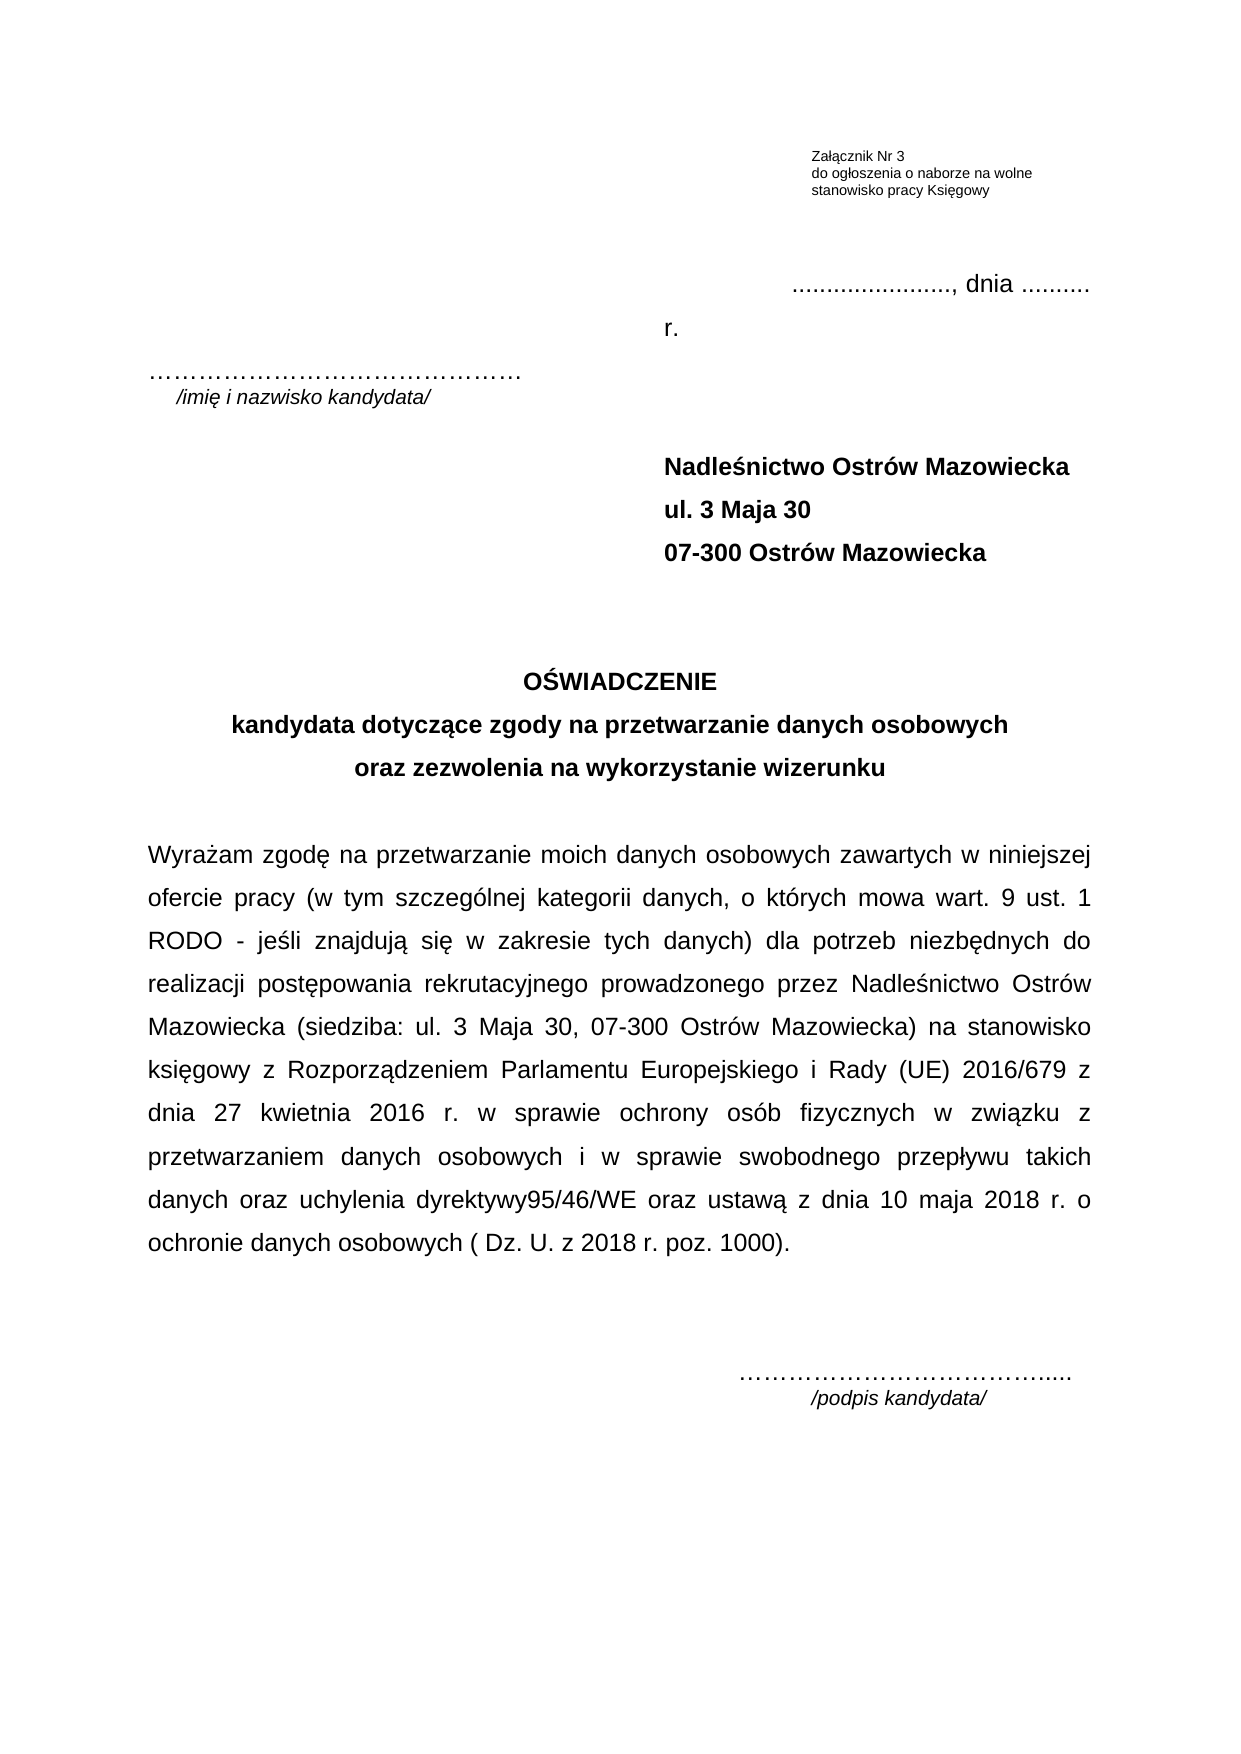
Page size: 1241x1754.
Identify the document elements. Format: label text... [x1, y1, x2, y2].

text Załącznik Nr 3 [738, 148, 1093, 164]
text ………………………………..... [664, 1357, 1093, 1386]
text do ogłoszenia o naborze na wolne [811, 164, 1093, 181]
text /podpis kandydata/ [738, 1386, 1093, 1410]
text ul. 3 Maja 30 [590, 495, 1093, 523]
text stanowisko pracy Księgowy [738, 181, 1093, 198]
text Nadleśnictwo Ostrów Mazowiecka [664, 452, 1093, 480]
text OŚWIADCZENIE [148, 667, 1093, 696]
text /imię i nazwisko kandydata/ [148, 384, 1093, 408]
text Wyrażam zgodę na przetwarzanie moich danych osobowych zawartych w niniejszej ofercie pracy (w tym szczególnej kategorii danych, o których mowa wart. 9 ust. 1 RODO - jeśli znajdują się w zakresie tych danych) dla potrzeb niezbędnych do realizacji postępowania rekrutacyjnego prowadzonego przez Nadleśnictwo Ostrów Mazowiecka (siedziba: ul. 3 Maja 30, 07-300 Ostrów Mazowiecka) na stanowisko księgowy z Rozporządzeniem Parlamentu Europejskiego i Rady (UE) 2016/679 z dnia 27 kwietnia 2016 r. w sprawie ochrony osób fizycznych w związku z przetwarzaniem danych osobowych i w sprawie swobodnego przepływu takich danych oraz uchylenia dyrektywy95/46/WE oraz ustawą z dnia 10 maja 2018 r. o ochronie danych osobowych ( Dz. U. z 2018 r. poz. 1000). [148, 840, 1093, 1257]
text ......................., dnia .......... r. [664, 269, 1093, 341]
text oraz zezwolenia na wykorzystanie wizerunku [148, 753, 1093, 782]
text kandydata dotyczące zgody na przetwarzanie danych osobowych [148, 710, 1093, 739]
text ……………………………………… [148, 356, 1093, 384]
text 07-300 Ostrów Mazowiecka [590, 538, 1093, 567]
